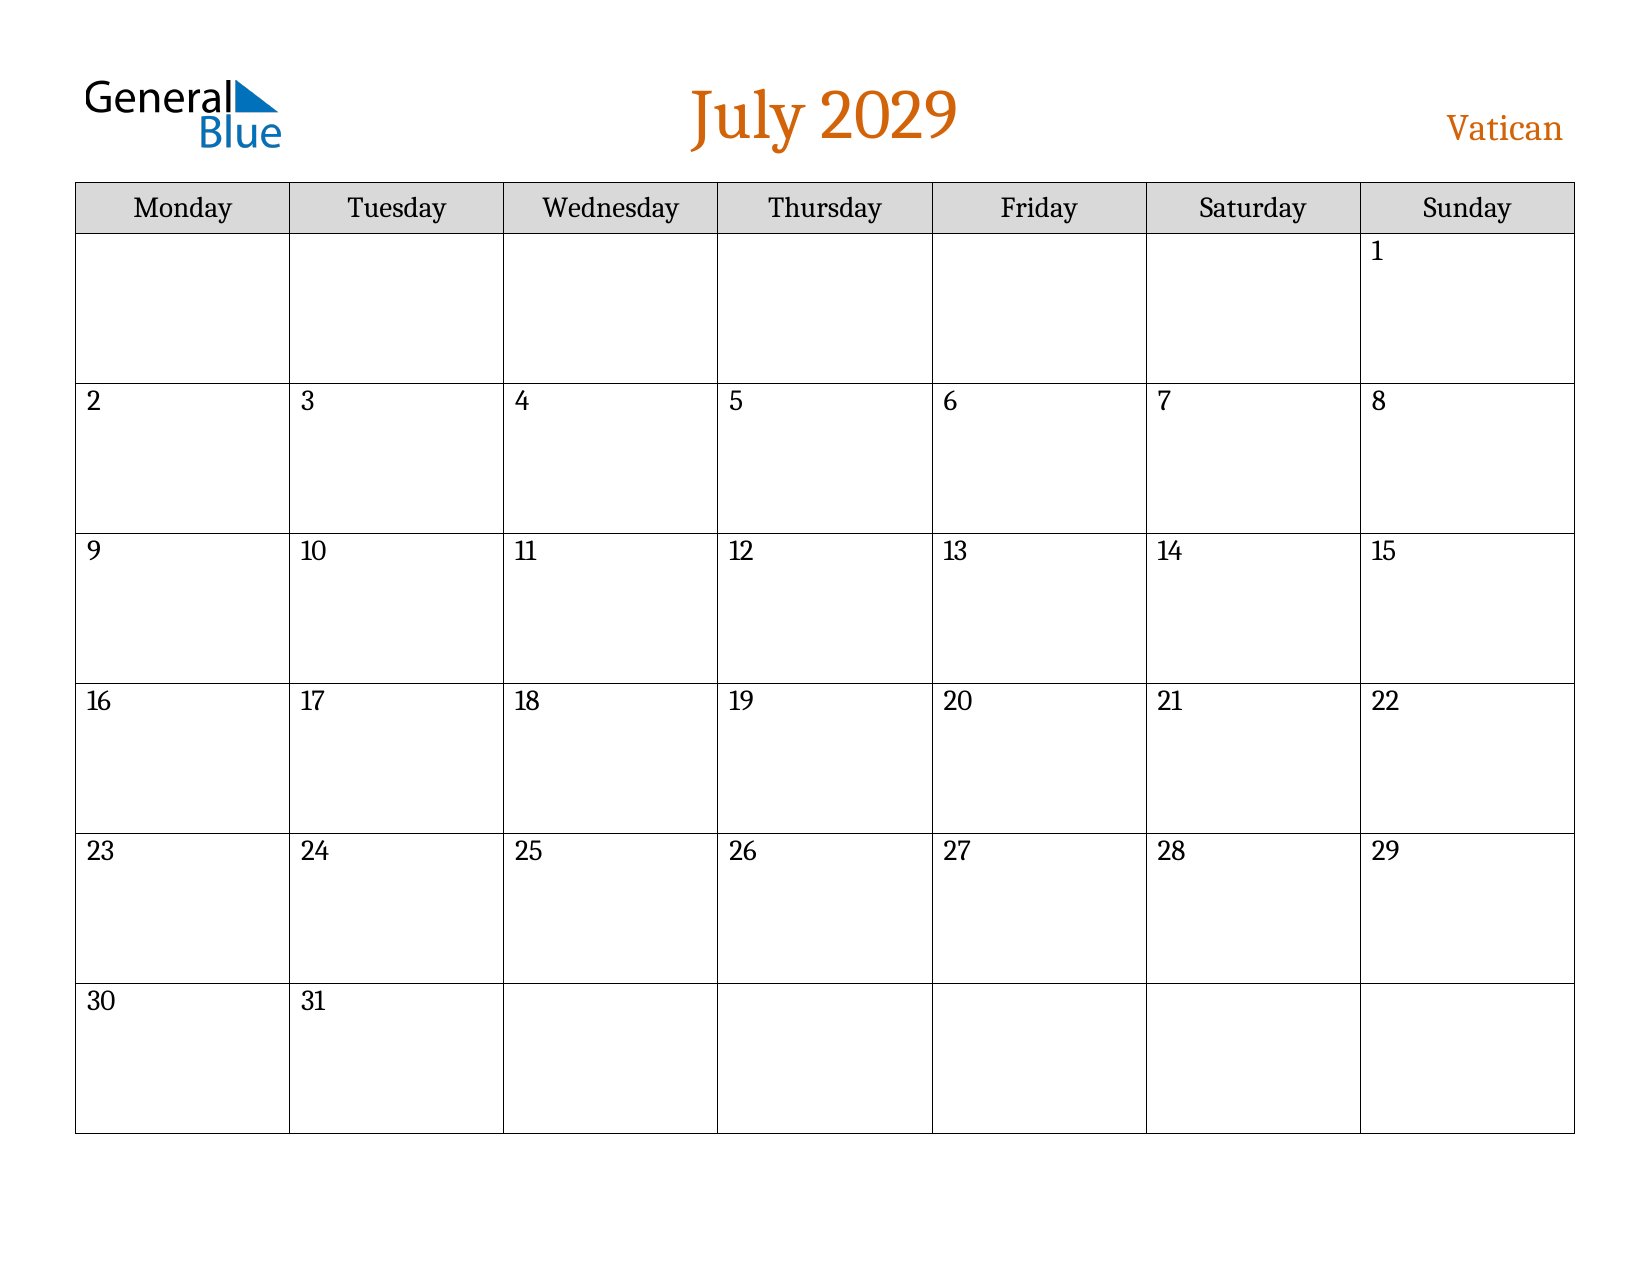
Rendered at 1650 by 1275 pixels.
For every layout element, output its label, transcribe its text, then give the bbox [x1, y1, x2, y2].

table_cell 10 [290, 534, 503, 570]
table_header Vatican [1146, 75, 1574, 182]
table_cell [290, 870, 503, 983]
table_cell [718, 870, 932, 983]
table_cell [718, 570, 932, 683]
table_cell [1147, 1020, 1360, 1133]
table_cell 20 [933, 684, 1146, 720]
table_cell [1147, 870, 1360, 983]
table_cell 2 [76, 384, 289, 420]
table_cell 11 [504, 534, 717, 570]
table_cell 19 [718, 684, 932, 720]
table_cell [504, 570, 717, 683]
table_cell [718, 270, 932, 383]
table_cell [504, 270, 717, 383]
table_cell [933, 420, 1146, 533]
table_cell Monday [76, 183, 289, 233]
table_cell 29 [1361, 834, 1574, 870]
table_cell [290, 1020, 503, 1133]
table_cell [1147, 270, 1360, 383]
table_cell [1147, 234, 1360, 270]
table_cell [504, 420, 717, 533]
table_cell [1147, 420, 1360, 533]
table_cell Sunday [1361, 183, 1574, 233]
table_cell [1147, 984, 1360, 1020]
table_cell 23 [76, 834, 289, 870]
table_cell [933, 1020, 1146, 1133]
table_cell [76, 234, 289, 270]
table_cell 9 [76, 534, 289, 570]
table_cell [1361, 420, 1574, 533]
table_cell [933, 570, 1146, 683]
table_cell [1361, 720, 1574, 833]
table_header [76, 75, 503, 182]
table_cell Thursday [718, 183, 932, 233]
table_cell 18 [504, 684, 717, 720]
table_cell [504, 234, 717, 270]
table_cell [718, 720, 932, 833]
table_cell [1361, 984, 1574, 1020]
table_cell [933, 870, 1146, 983]
table_cell [1361, 870, 1574, 983]
table_cell [504, 1020, 717, 1133]
table_cell [290, 570, 503, 683]
table_cell [76, 720, 289, 833]
table_cell 1 [1361, 234, 1574, 270]
table_cell 26 [718, 834, 932, 870]
table_cell [1147, 720, 1360, 833]
table_cell [76, 420, 289, 533]
table_cell [290, 234, 503, 270]
table_cell [933, 234, 1146, 270]
table_cell [933, 720, 1146, 833]
table_cell [504, 720, 717, 833]
table_cell 6 [933, 384, 1146, 420]
table_cell [1361, 270, 1574, 383]
table_cell 15 [1361, 534, 1574, 570]
table_cell [290, 270, 503, 383]
table_cell [76, 870, 289, 983]
table_cell [718, 234, 932, 270]
table_cell 14 [1147, 534, 1360, 570]
table_cell [290, 720, 503, 833]
table_cell Saturday [1147, 183, 1360, 233]
table_cell 12 [718, 534, 932, 570]
table_cell [1361, 570, 1574, 683]
table_cell [718, 984, 932, 1020]
table_cell [76, 270, 289, 383]
table_cell [933, 270, 1146, 383]
table_cell [76, 1020, 289, 1133]
table_cell [76, 570, 289, 683]
table_cell 13 [933, 534, 1146, 570]
table_cell 21 [1147, 684, 1360, 720]
table_cell [718, 1020, 932, 1133]
table_cell [718, 420, 932, 533]
table_cell 27 [933, 834, 1146, 870]
picture [86, 80, 281, 148]
table_cell [1361, 1020, 1574, 1133]
table_header July 2029 [504, 75, 1146, 182]
table_cell 4 [504, 384, 717, 420]
table_cell 28 [1147, 834, 1360, 870]
table_cell 5 [718, 384, 932, 420]
table_cell [1147, 570, 1360, 683]
table_cell 16 [76, 684, 289, 720]
table_cell Tuesday [290, 183, 503, 233]
table_cell 7 [1147, 384, 1360, 420]
table_cell 22 [1361, 684, 1574, 720]
table_cell 3 [290, 384, 503, 420]
table_cell 30 [76, 984, 289, 1020]
table_cell 25 [504, 834, 717, 870]
table_cell 24 [290, 834, 503, 870]
table_cell [933, 984, 1146, 1020]
table_cell [504, 984, 717, 1020]
table_cell [504, 870, 717, 983]
table_cell 31 [290, 984, 503, 1020]
table_cell Wednesday [504, 183, 717, 233]
table_cell 8 [1361, 384, 1574, 420]
table_cell 17 [290, 684, 503, 720]
table_cell Friday [933, 183, 1146, 233]
table_cell [290, 420, 503, 533]
